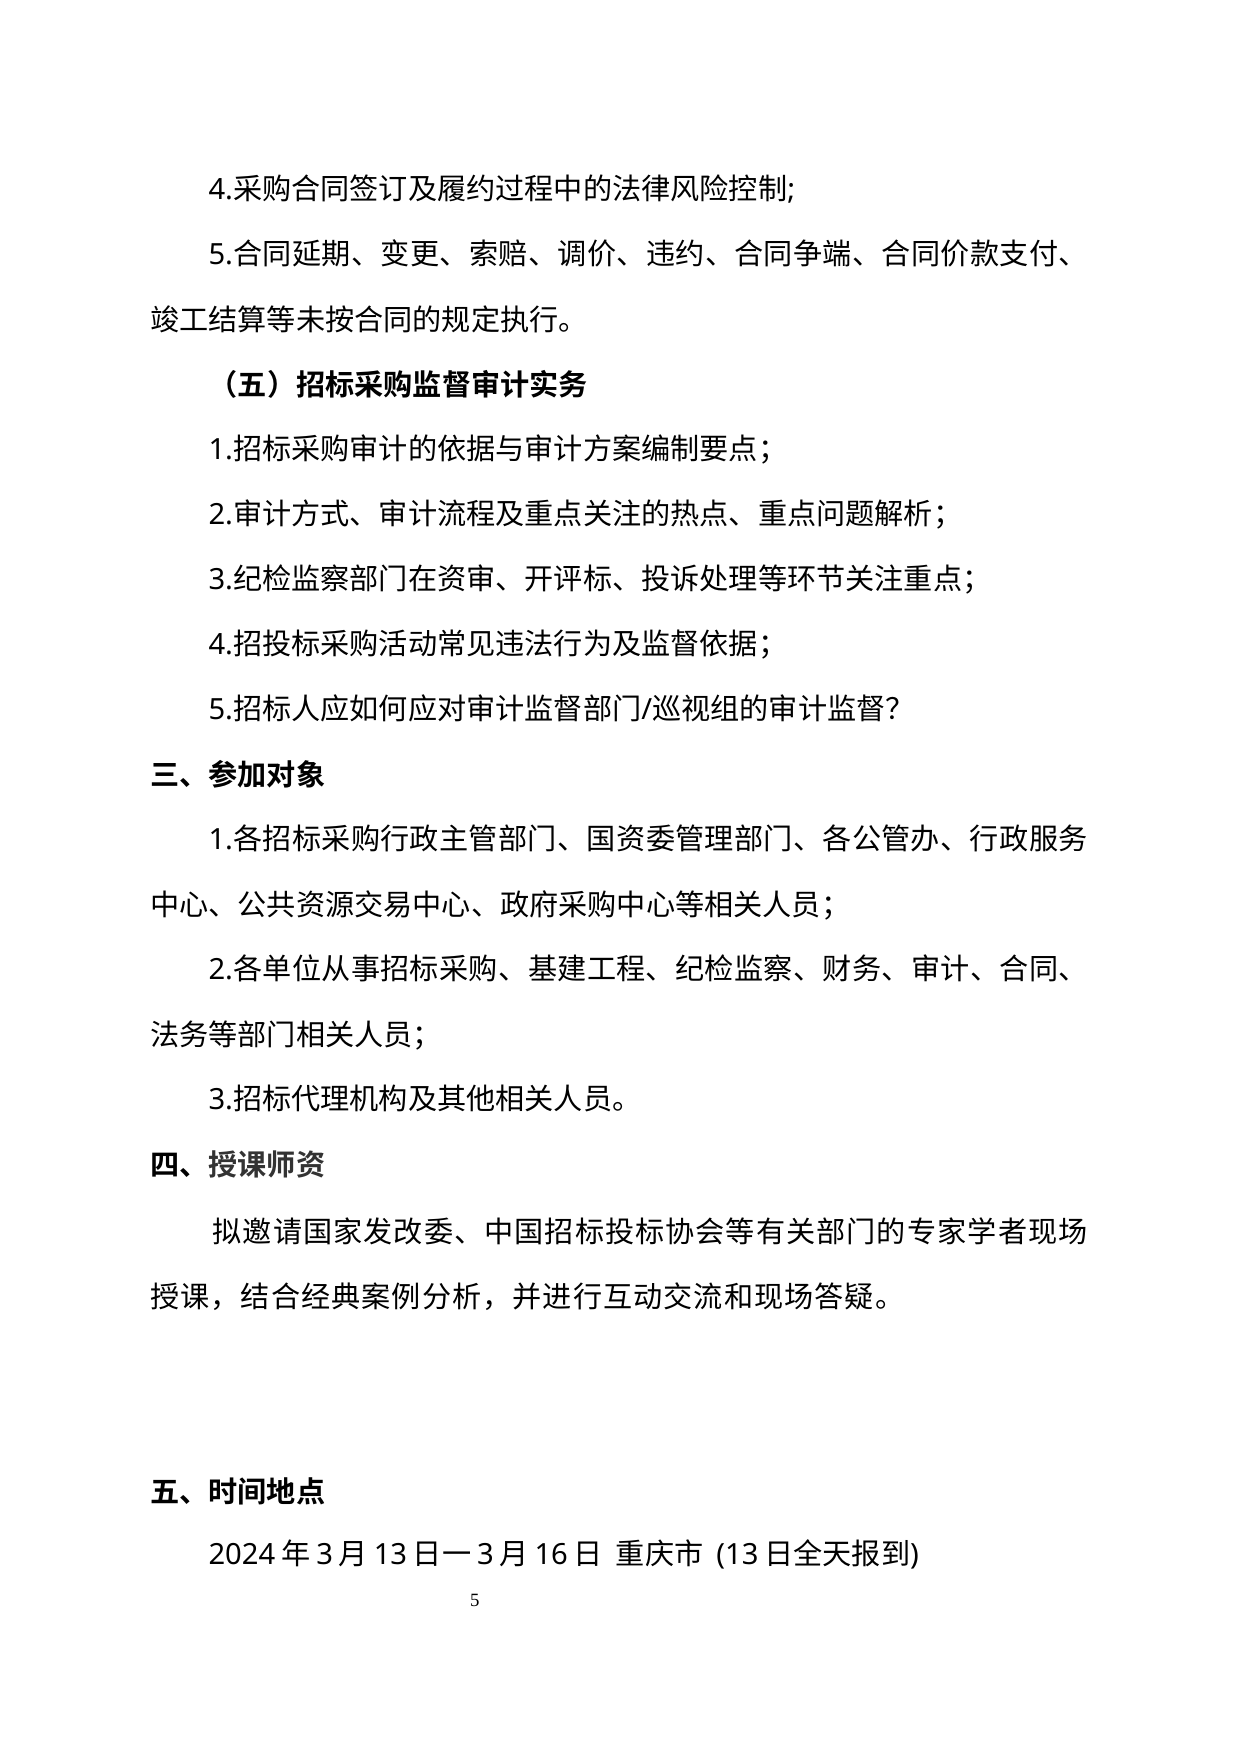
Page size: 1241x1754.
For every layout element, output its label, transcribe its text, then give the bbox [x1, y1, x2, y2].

text 1.各招标采购行政主管部门、国资委管理部门、各公管办、行政服务中心、公共资源交易中心、政府采购中心等相关人员； [150, 805, 1090, 935]
text （五）招标采购监督审计实务 [150, 350, 1090, 415]
text 三、参加对象 [150, 740, 1090, 805]
list 五、时间地点 [150, 1455, 1090, 1520]
text 四、授课师资 [150, 1130, 1090, 1195]
text 1.招标采购审计的依据与审计方案编制要点； [150, 415, 1090, 480]
text 5.合同延期、变更、索赔、调价、违约、合同争端、合同价款支付、竣工结算等未按合同的规定执行。 [150, 220, 1090, 350]
text 2.各单位从事招标采购、基建工程、纪检监察、财务、审计、合同、法务等部门相关人员； [150, 935, 1090, 1065]
text 2.审计方式、审计流程及重点关注的热点、重点问题解析； [150, 480, 1090, 545]
text 拟邀请国家发改委、中国招标投标协会等有关部门的专家学者现场授课，结合经典案例分析，并进行互动交流和现场答疑。 [150, 1195, 1090, 1325]
text 4.采购合同签订及履约过程中的法律风险控制; [150, 155, 1090, 220]
text 2024年3月13日一3月16日 重庆市 (13日全天报到) [150, 1520, 1090, 1585]
text 3.纪检监察部门在资审、开评标、投诉处理等环节关注重点； [150, 545, 1090, 610]
text 5.招标人应如何应对审计监督部门/巡视组的审计监督？ [150, 675, 1090, 740]
text 3.招标代理机构及其他相关人员。 [150, 1065, 1090, 1130]
text 4.招投标采购活动常见违法行为及监督依据； [150, 610, 1090, 675]
